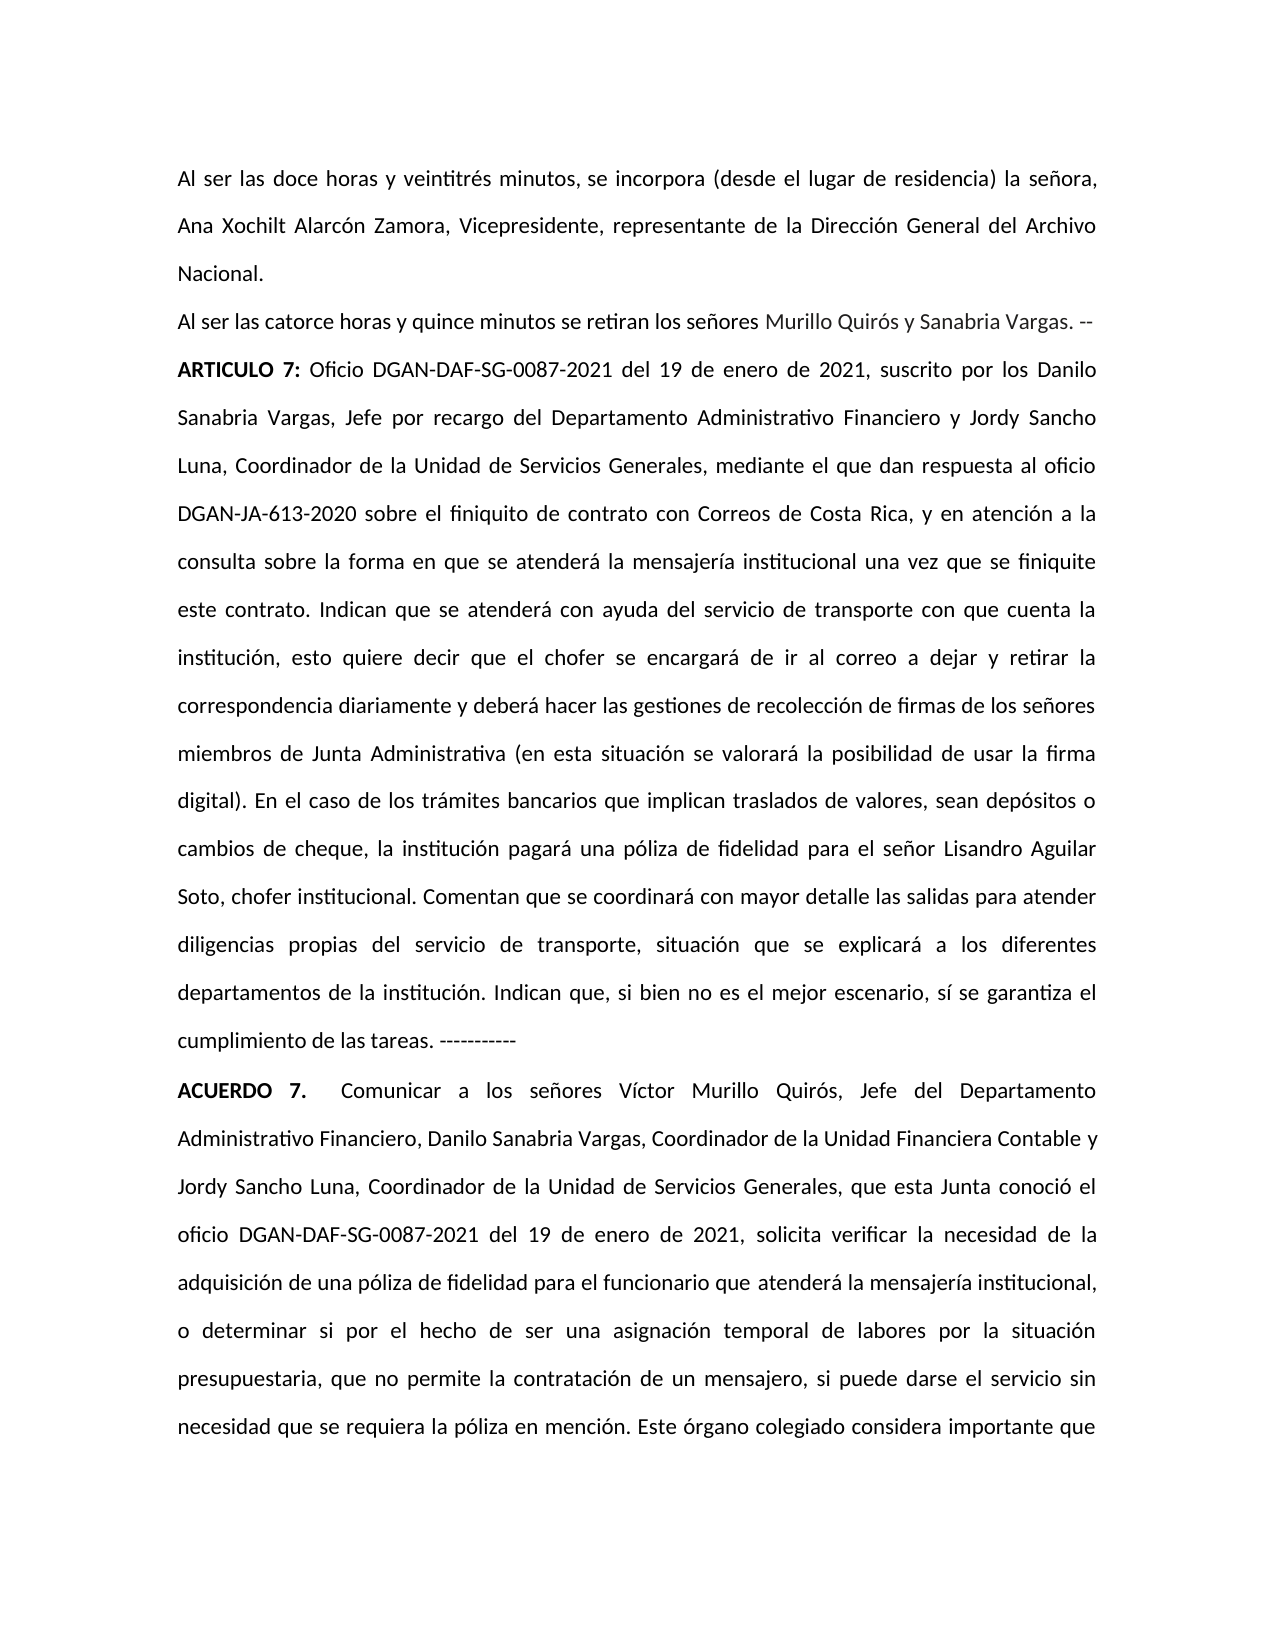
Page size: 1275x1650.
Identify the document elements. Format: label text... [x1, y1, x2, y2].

text ARTICULO 7: Oficio DGAN-DAF-SG-0087-2021 del 19 de enero de 2021, suscrito por los Danilo Sanabria Vargas, Jefe por recargo del Departamento Administrativo Financiero y Jordy Sancho Luna, Coordinador de la Unidad de Servicios Generales, mediante el que dan respuesta al oficio DGAN-JA-613-2020 sobre el finiquito de contrato con Correos de Costa Rica, y en atención a la consulta sobre la forma en que se atenderá la mensajería institucional una vez que se finiquite este contrato. Indican que se atenderá con ayuda del servicio de transporte con que cuenta la institución, esto quiere decir que el chofer se encargará de ir al correo a dejar y retirar la correspondencia diariamente y deberá hacer las gestiones de recolección de firmas de los señores miembros de Junta Administrativa (en esta situación se valorará la posibilidad de usar la firma digital). En el caso de los trámites bancarios que implican traslados de valores, sean depósitos o cambios de cheque, la institución pagará una póliza de fidelidad para el señor Lisandro Aguilar Soto, chofer institucional. Comentan que se coordinará con mayor detalle las salidas para atender diligencias propias del servicio de transporte, situación que se explicará a los diferentes departamentos de la institución. Indican que, si bien no es el mejor escenario, sí se garantiza el cumplimiento de las tareas. ----------- [177, 339, 1098, 1058]
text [177, 1060, 1098, 1444]
text Al ser las doce horas y veintitrés minutos, se incorpora (desde el lugar de residencia) la señora, Ana Xochilt Alarcón Zamora, Vicepresidente, representante de la Dirección General del Archivo Nacional. [177, 148, 1098, 291]
text Al ser las catorce horas y quince minutos se retiran los señores Murillo Quirós y Sanabria Vargas. -- [177, 291, 1098, 339]
